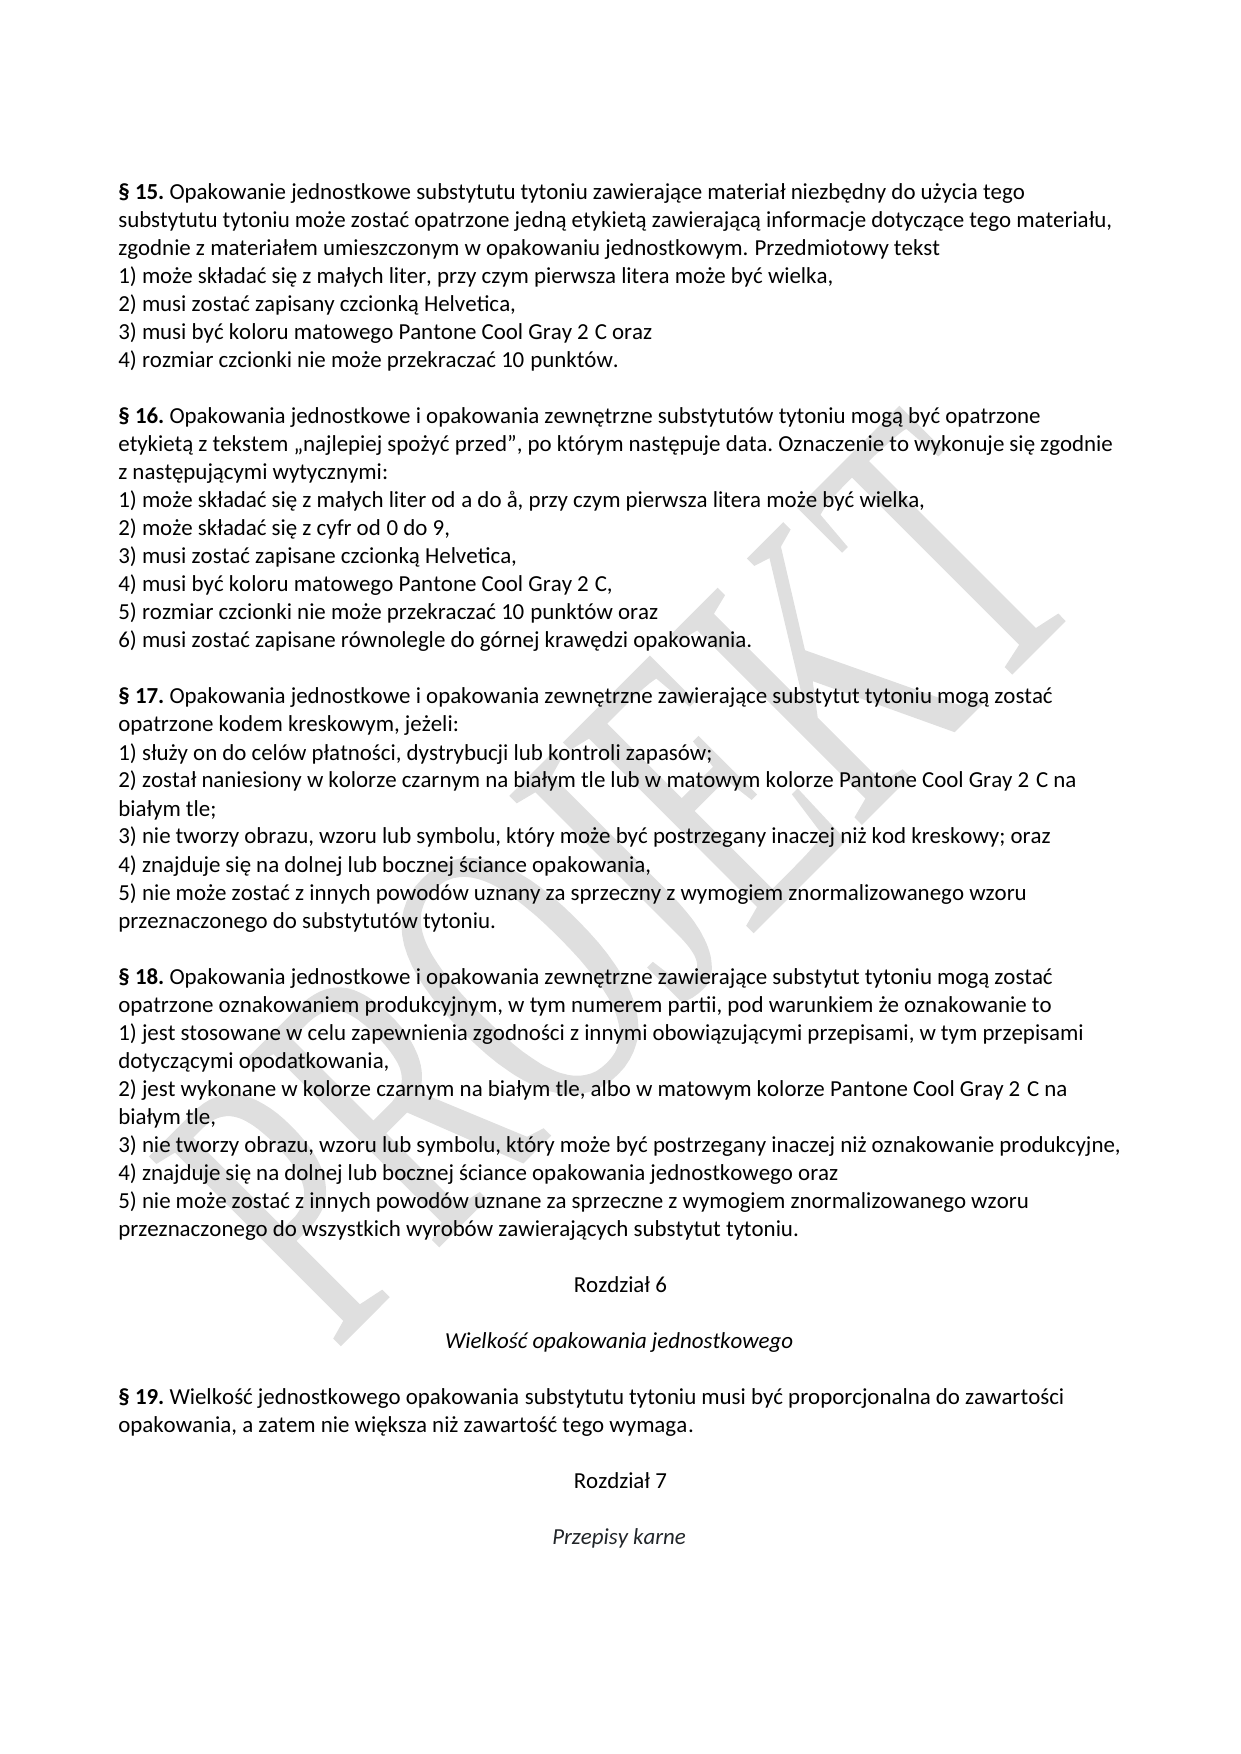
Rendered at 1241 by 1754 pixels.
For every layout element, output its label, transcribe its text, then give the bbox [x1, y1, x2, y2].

text 6) musi zostać zapisane równolegle do górnej krawędzi opakowania. [118, 626, 1122, 653]
text § 17. Opakowania jednostkowe i opakowania zewnętrzne zawierające substytut tytoniu mogą zostać opatrzone kodem kreskowym, jeżeli: [118, 682, 1122, 738]
text § 19. Wielkość jednostkowego opakowania substytutu tytoniu musi być proporcjonalna do zawartości opakowania, a zatem nie większa niż zawartość tego wymaga. [118, 1382, 1122, 1438]
text 2) został naniesiony w kolorze czarnym na białym tle lub w matowym kolorze Pantone Cool Gray 2 C na białym tle; [118, 766, 1122, 822]
text 4) znajduje się na dolnej lub bocznej ściance opakowania, [118, 850, 1122, 878]
text 3) musi być koloru matowego Pantone Cool Gray 2 C oraz [118, 317, 1122, 345]
text 2) jest wykonane w kolorze czarnym na białym tle, albo w matowym kolorze Pantone Cool Gray 2 C na białym tle, [118, 1074, 1122, 1130]
text 1) może składać się z małych liter od a do å, przy czym pierwsza litera może być wielka, [118, 485, 1122, 513]
text 4) znajduje się na dolnej lub bocznej ściance opakowania jednostkowego oraz [118, 1158, 1122, 1186]
text Wielkość opakowania jednostkowego [118, 1326, 1122, 1354]
text 5) rozmiar czcionki nie może przekraczać 10 punktów oraz [118, 597, 1122, 626]
text 1) służy on do celów płatności, dystrybucji lub kontroli zapasów; [118, 738, 1122, 766]
text § 18. Opakowania jednostkowe i opakowania zewnętrzne zawierające substytut tytoniu mogą zostać opatrzone oznakowaniem produkcyjnym, w tym numerem partii, pod warunkiem że oznakowanie to [118, 962, 1122, 1018]
text 4) rozmiar czcionki nie może przekraczać 10 punktów. [118, 345, 1122, 373]
text 3) musi zostać zapisane czcionką Helvetica, [118, 541, 1122, 569]
text § 15. Opakowanie jednostkowe substytutu tytoniu zawierające materiał niezbędny do użycia tego substytutu tytoniu może zostać opatrzone jedną etykietą zawierającą informacje dotyczące tego materiału, zgodnie z materiałem umieszczonym w opakowaniu jednostkowym. Przedmiotowy tekst [118, 177, 1122, 261]
text § 16. Opakowania jednostkowe i opakowania zewnętrzne substytutów tytoniu mogą być opatrzone etykietą z tekstem „najlepiej spożyć przed”, po którym następuje data. Oznaczenie to wykonuje się zgodnie z następującymi wytycznymi: [118, 401, 1122, 485]
text Rozdział 7 [118, 1466, 1122, 1494]
text 1) jest stosowane w celu zapewnienia zgodności z innymi obowiązującymi przepisami, w tym przepisami dotyczącymi opodatkowania, [118, 1018, 1122, 1074]
text 2) musi zostać zapisany czcionką Helvetica, [118, 289, 1122, 317]
text 3) nie tworzy obrazu, wzoru lub symbolu, który może być postrzegany inaczej niż oznakowanie produkcyjne, [118, 1130, 1122, 1158]
text Rozdział 6 [118, 1270, 1122, 1298]
text 3) nie tworzy obrazu, wzoru lub symbolu, który może być postrzegany inaczej niż kod kreskowy; oraz [118, 822, 1122, 850]
text 1) może składać się z małych liter, przy czym pierwsza litera może być wielka, [118, 261, 1122, 289]
text 2) może składać się z cyfr od 0 do 9, [118, 513, 1122, 541]
text 5) nie może zostać z innych powodów uznane za sprzeczne z wymogiem znormalizowanego wzoru przeznaczonego do wszystkich wyrobów zawierających substytut tytoniu. [118, 1186, 1122, 1242]
text 5) nie może zostać z innych powodów uznany za sprzeczny z wymogiem znormalizowanego wzoru przeznaczonego do substytutów tytoniu. [118, 878, 1122, 934]
text 4) musi być koloru matowego Pantone Cool Gray 2 C, [118, 569, 1122, 597]
text Przepisy karne [118, 1522, 1122, 1550]
